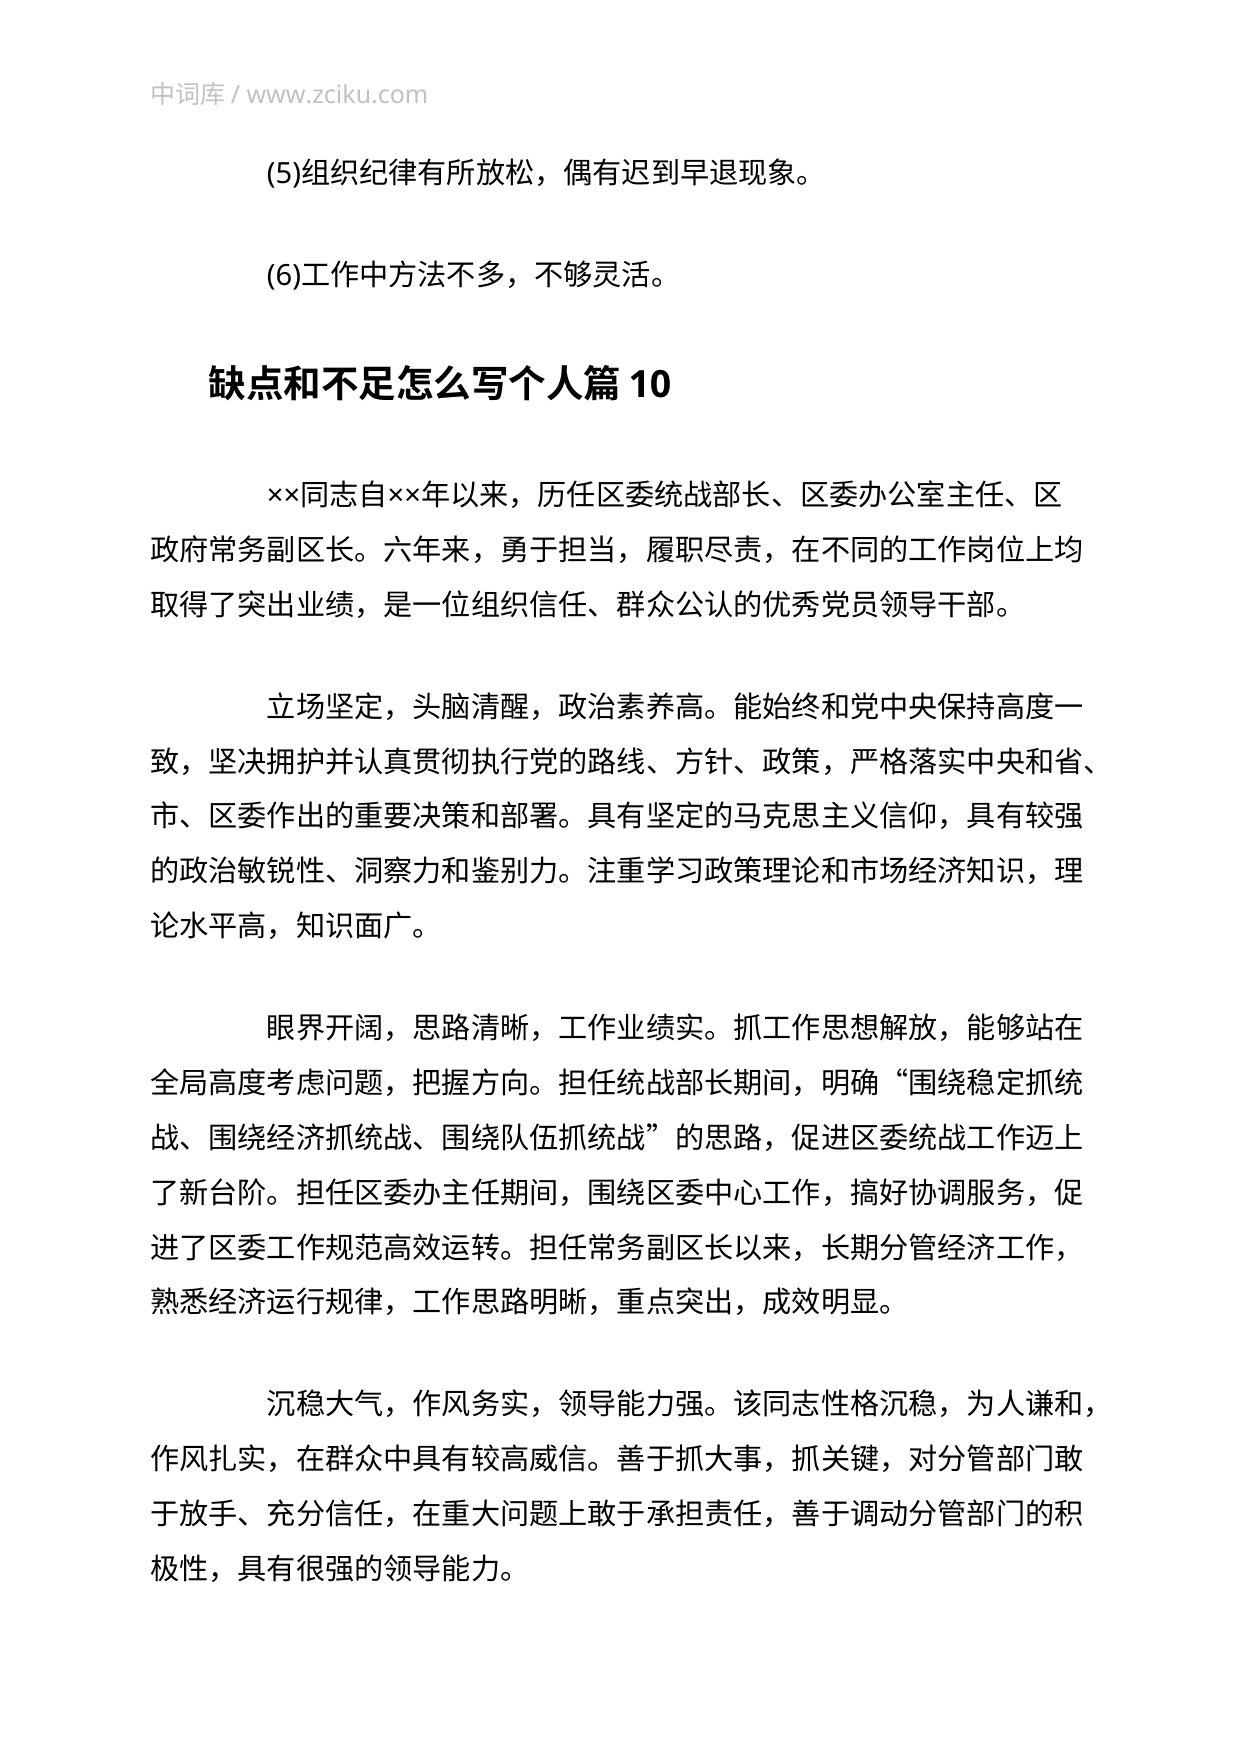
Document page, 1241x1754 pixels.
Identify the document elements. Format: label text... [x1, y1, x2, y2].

text 缺点和不足怎么写个人篇10 [150, 354, 1090, 408]
text (5)组织纪律有所放松，偶有迟到早退现象。 [150, 150, 1090, 192]
text 眼界开阔，思路清晰，工作业绩实。抓工作思想解放，能够站在全局高度考虑问题，把握方向。担任统战部长期间，明确“围绕稳定抓统战、围绕经济抓统战、围绕队伍抓统战”的思路，促进区委统战工作迈上了新台阶。担任区委办主任期间，围绕区委中心工作，搞好协调服务，促进了区委工作规范高效运转。担任常务副区长以来，长期分管经济工作，熟悉经济运行规律，工作思路明晰，重点突出，成效明显。 [150, 1004, 1090, 1321]
text (6)工作中方法不多，不够灵活。 [150, 252, 1090, 294]
text 沉稳大气，作风务实，领导能力强。该同志性格沉稳，为人谦和，作风扎实，在群众中具有较高威信。善于抓大事，抓关键，对分管部门敢于放手、充分信任，在重大问题上敢于承担责任，善于调动分管部门的积极性，具有很强的领导能力。 [150, 1381, 1090, 1588]
text 立场坚定，头脑清醒，政治素养高。能始终和党中央保持高度一致，坚决拥护并认真贯彻执行党的路线、方针、政策，严格落实中央和省、市、区委作出的重要决策和部署。具有坚定的马克思主义信仰，具有较强的政治敏锐性、洞察力和鉴别力。注重学习政策理论和市场经济知识，理论水平高，知识面广。 [150, 683, 1090, 945]
text ××同志自××年以来，历任区委统战部长、区委办公室主任、区政府常务副区长。六年来，勇于担当，履职尽责，在不同的工作岗位上均取得了突出业绩，是一位组织信任、群众公认的优秀党员领导干部。 [150, 472, 1090, 624]
